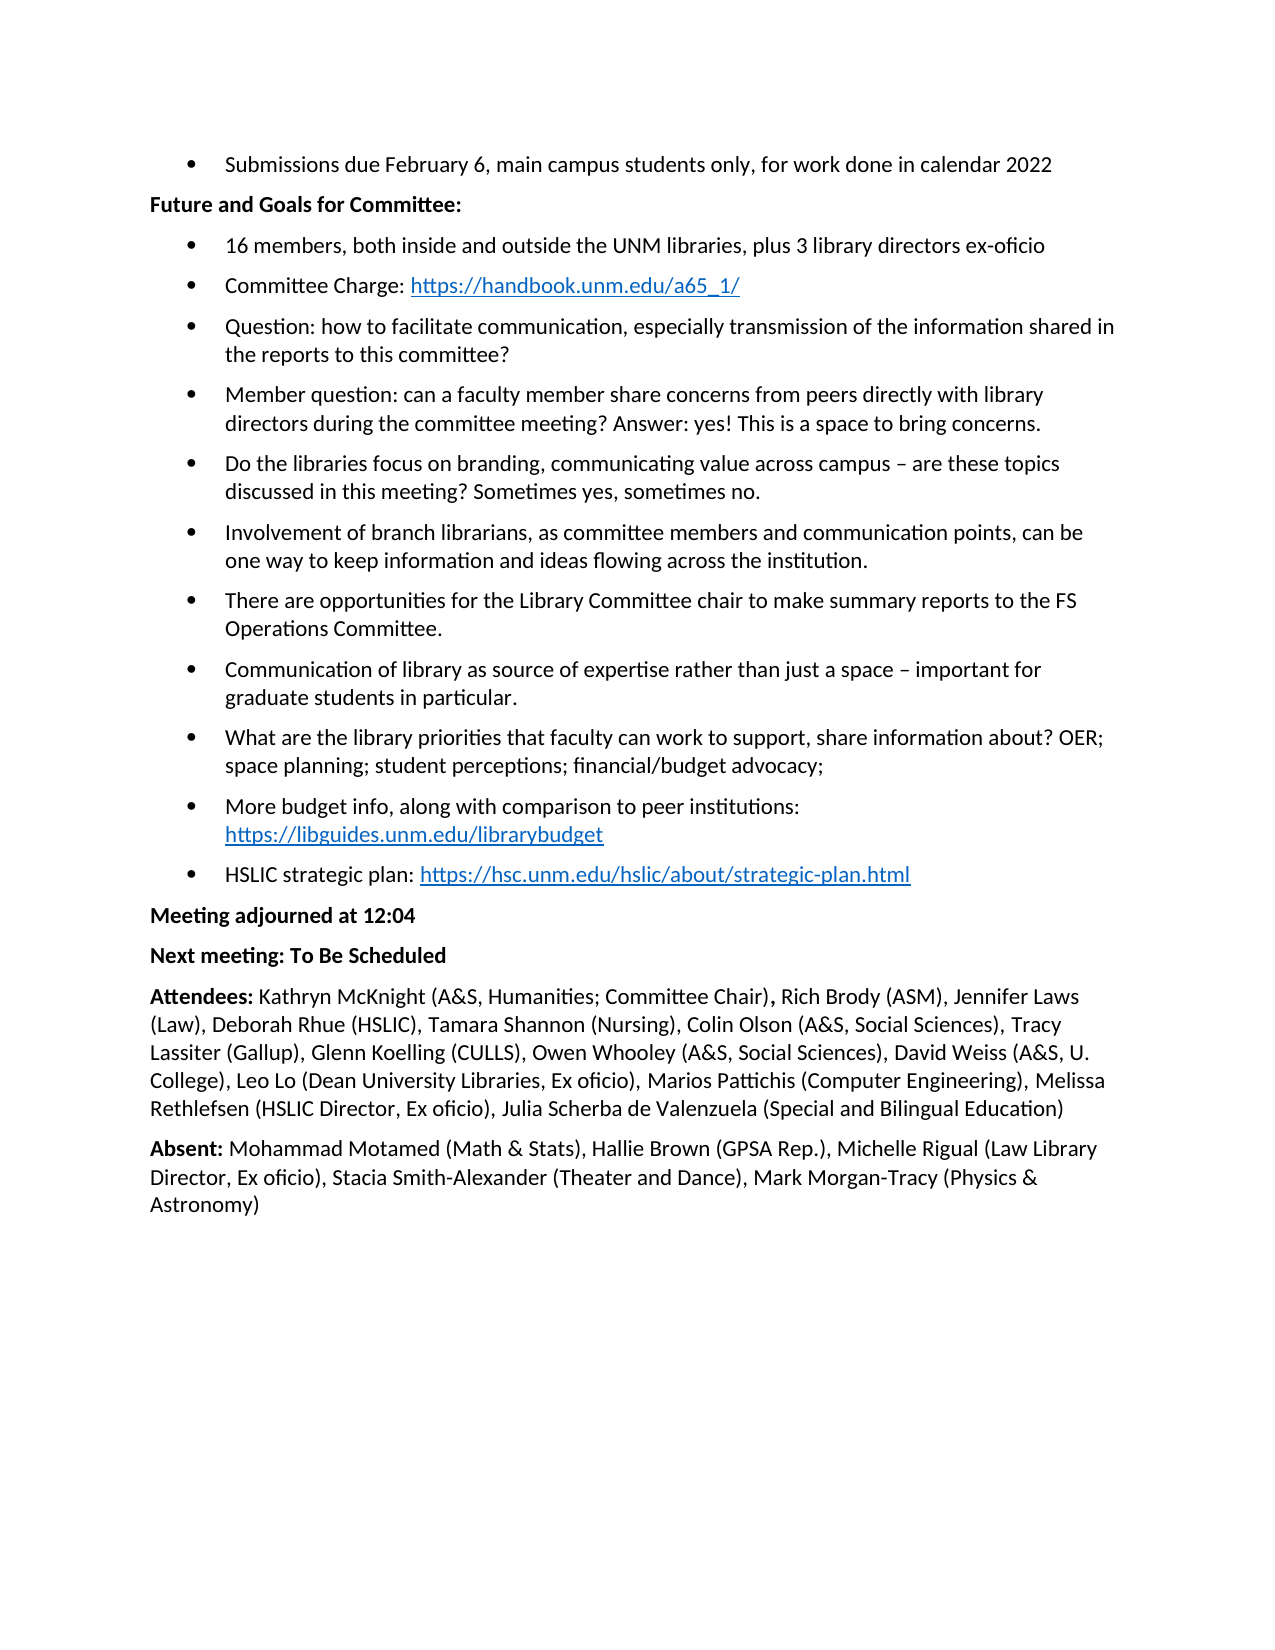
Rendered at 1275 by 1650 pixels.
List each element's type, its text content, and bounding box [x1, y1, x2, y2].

list More budget info, along with comparison to peer institutions: https://libguides.unm.edu/librarybudget [187, 792, 1125, 848]
text Absent: Mohammad Motamed (Math & Stats), Hallie Brown (GPSA Rep.), Michelle Rigual (Law Library Director, Ex oficio), Stacia Smith-Alexander (Theater and Dance), Mark Morgan-Tracy (Physics & Astronomy) [150, 1134, 1125, 1219]
list Question: how to facilitate communication, especially transmission of the information shared in the reports to this committee? [187, 312, 1125, 368]
list Communication of library as source of expertise rather than just a space – important for graduate students in particular. [187, 655, 1125, 711]
list Do the libraries focus on branding, communicating value across campus – are these topics discussed in this meeting? Sometimes yes, sometimes no. [187, 449, 1125, 505]
text Future and Goals for Committee: [150, 191, 1125, 218]
text Meeting adjourned at 12:04 [150, 901, 1125, 929]
list 16 members, both inside and outside the UNM libraries, plus 3 library directors ex-oficio [187, 231, 1125, 259]
text Next meeting: To Be Scheduled [150, 941, 1125, 969]
list What are the library priorities that faculty can work to support, share information about? OER; space planning; student perceptions; financial/budget advocacy; [187, 723, 1125, 779]
list Member question: can a faculty member share concerns from peers directly with library directors during the committee meeting? Answer: yes! This is a space to bring concerns. [187, 381, 1125, 437]
list There are opportunities for the Library Committee chair to make summary reports to the FS Operations Committee. [187, 586, 1125, 642]
list Committee Charge: https://handbook.unm.edu/a65_1/ [187, 272, 1125, 299]
list Submissions due February 6, main campus students only, for work done in calendar 2022 [187, 150, 1125, 178]
text Attendees: Kathryn McKnight (A&S, Humanities; Committee Chair), Rich Brody (ASM), Jennifer Laws (Law), Deborah Rhue (HSLIC), Tamara Shannon (Nursing), Colin Olson (A&S, Social Sciences), Tracy Lassiter (Gallup), Glenn Koelling (CULLS), Owen Whooley (A&S, Social Sciences), David Weiss (A&S, U. College), Leo Lo (Dean University Libraries, Ex oficio), Marios Pattichis (Computer Engineering), Melissa Rethlefsen (HSLIC Director, Ex oficio), Julia Scherba de Valenzuela (Special and Bilingual Education) [150, 982, 1125, 1122]
list Involvement of branch librarians, as committee members and communication points, can be one way to keep information and ideas flowing across the institution. [187, 518, 1125, 574]
list HSLIC strategic plan: https://hsc.unm.edu/hslic/about/strategic-plan.html [187, 860, 1125, 888]
